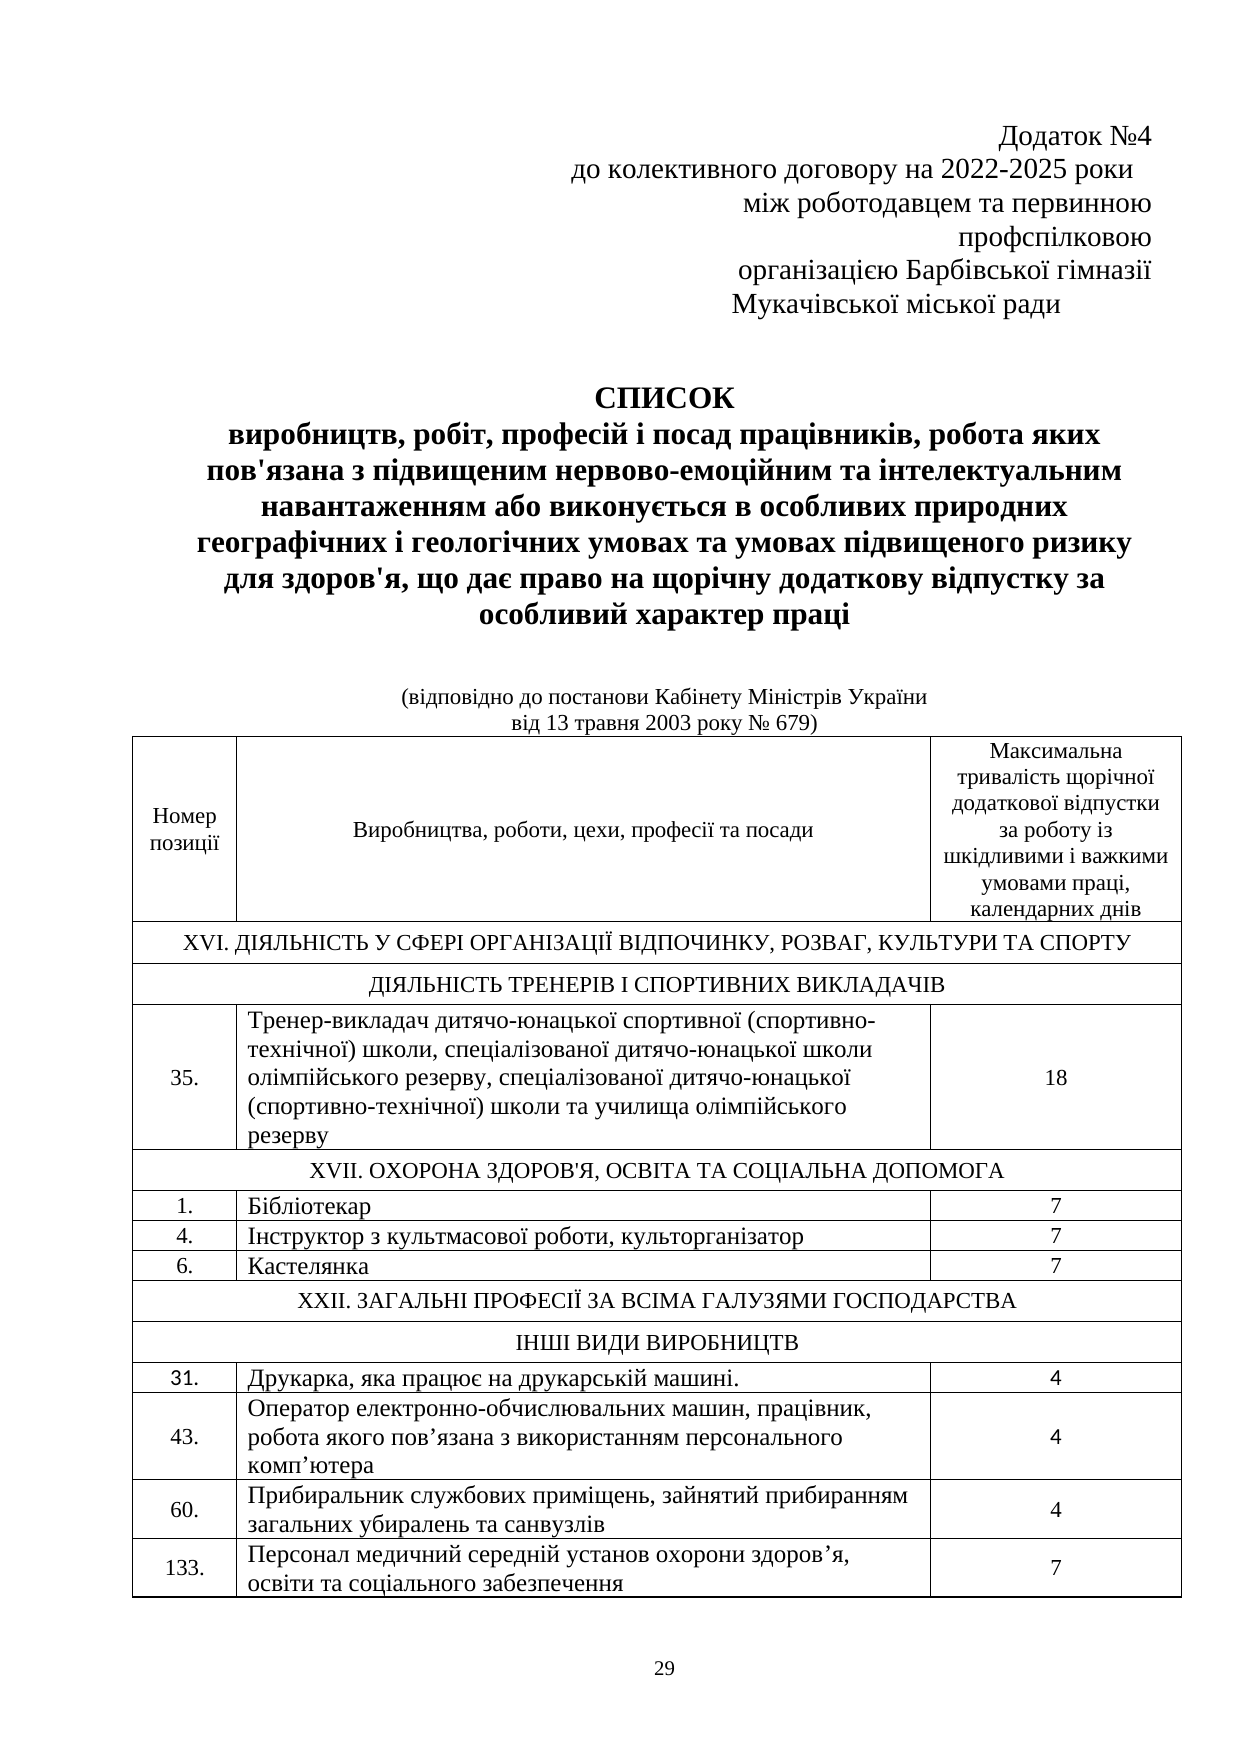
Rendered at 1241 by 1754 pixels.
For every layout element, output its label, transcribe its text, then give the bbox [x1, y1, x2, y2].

text до колективного договору на 2022-2025 роки [177, 152, 1152, 185]
table_cell Друкарка, яка працює на друкарській машині. [237, 1363, 930, 1392]
table_cell ІНШІ ВИДИ ВИРОБНИЦТВ [133, 1322, 1181, 1362]
text організацією Барбівської гімназії [177, 252, 1152, 286]
table_cell 4 [931, 1363, 1181, 1392]
table_cell 7 [931, 1251, 1181, 1279]
table_cell Прибиральник службових приміщень, зайнятий прибиранням загальних убиралень та санвузлів [237, 1480, 930, 1538]
table_cell 43. [133, 1393, 236, 1479]
table_cell 133. [133, 1539, 236, 1596]
table_cell 31. [133, 1363, 236, 1392]
table_cell 7 [931, 1539, 1181, 1596]
table_cell Кастелянка [237, 1251, 930, 1279]
table_cell Інструктор з культмасової роботи, культорганізатор [237, 1221, 930, 1250]
text СПИСОК [177, 379, 1152, 415]
text (відповідно до постанови Кабінету Міністрів України [177, 683, 1152, 709]
table_header Номер позиції [133, 737, 236, 921]
table_cell Бібліотекар [237, 1191, 930, 1220]
table_cell 1. [133, 1191, 236, 1220]
table_header Максимальна тривалість щорічної додаткової відпустки за роботу із шкідливими і важкими умовами праці, календарних днів [931, 737, 1181, 921]
text від 13 травня 2003 року № 679) [177, 709, 1152, 736]
table_cell 7 [931, 1221, 1181, 1250]
table_header Виробництва, роботи, цехи, професії та посади [237, 737, 930, 921]
table_cell 6. [133, 1251, 236, 1279]
table_cell Оператор електронно-обчислювальних машин, працівник, робота якого пов’язана з використанням персонального комп’ютера [237, 1393, 930, 1479]
table_cell 60. [133, 1480, 236, 1538]
table_cell Тренер-викладач дитячо-юнацької спортивної (спортивно-технічної) школи, спеціалізованої дитячо-юнацької школи олімпійського резерву, спеціалізованої дитячо-юнацької (спортивно-технічної) школи та училища олімпійського резерву [237, 1005, 930, 1149]
table_cell XXII. ЗАГАЛЬНІ ПРОФЕСІЇ ЗА ВСІМА ГАЛУЗЯМИ ГОСПОДАРСТВА [133, 1281, 1181, 1321]
table_cell 35. [133, 1005, 236, 1149]
table_cell 4. [133, 1221, 236, 1250]
text виробництв, робіт, професій і посад працівників, робота яких пов'язана з підвищеним нервово-емоційним та інтелектуальним навантаженням або виконується в особливих природних географічних і геологічних умовах та умовах підвищеного ризику для здоров'я, що дає право на щорічну додаткову відпустку за особливий характер праці [177, 415, 1152, 631]
table_cell XVII. ОХОРОНА ЗДОРОВ'Я, ОСВІТА ТА СОЦІАЛЬНА ДОПОМОГА [133, 1150, 1181, 1190]
text Мукачівської міської ради [177, 286, 1152, 319]
table_cell 4 [931, 1480, 1181, 1538]
table_cell ДІЯЛЬНІСТЬ ТРЕНЕРІВ І СПОРТИВНИХ ВИКЛАДАЧІВ [133, 964, 1181, 1004]
text Додаток №4 [177, 118, 1152, 152]
table_cell 4 [931, 1393, 1181, 1479]
table_cell 18 [931, 1005, 1181, 1149]
table_cell XVI. ДІЯЛЬНІСТЬ У СФЕРІ ОРГАНІЗАЦІЇ ВІДПОЧИНКУ, РОЗВАГ, КУЛЬТУРИ ТА СПОРТУ [133, 922, 1181, 963]
text між роботодавцем та первинною профспілковою [177, 185, 1152, 252]
table_cell Персонал медичний середній установ охорони здоров’я, освіти та соціального забезпечення [237, 1539, 930, 1596]
table_cell 7 [931, 1191, 1181, 1220]
